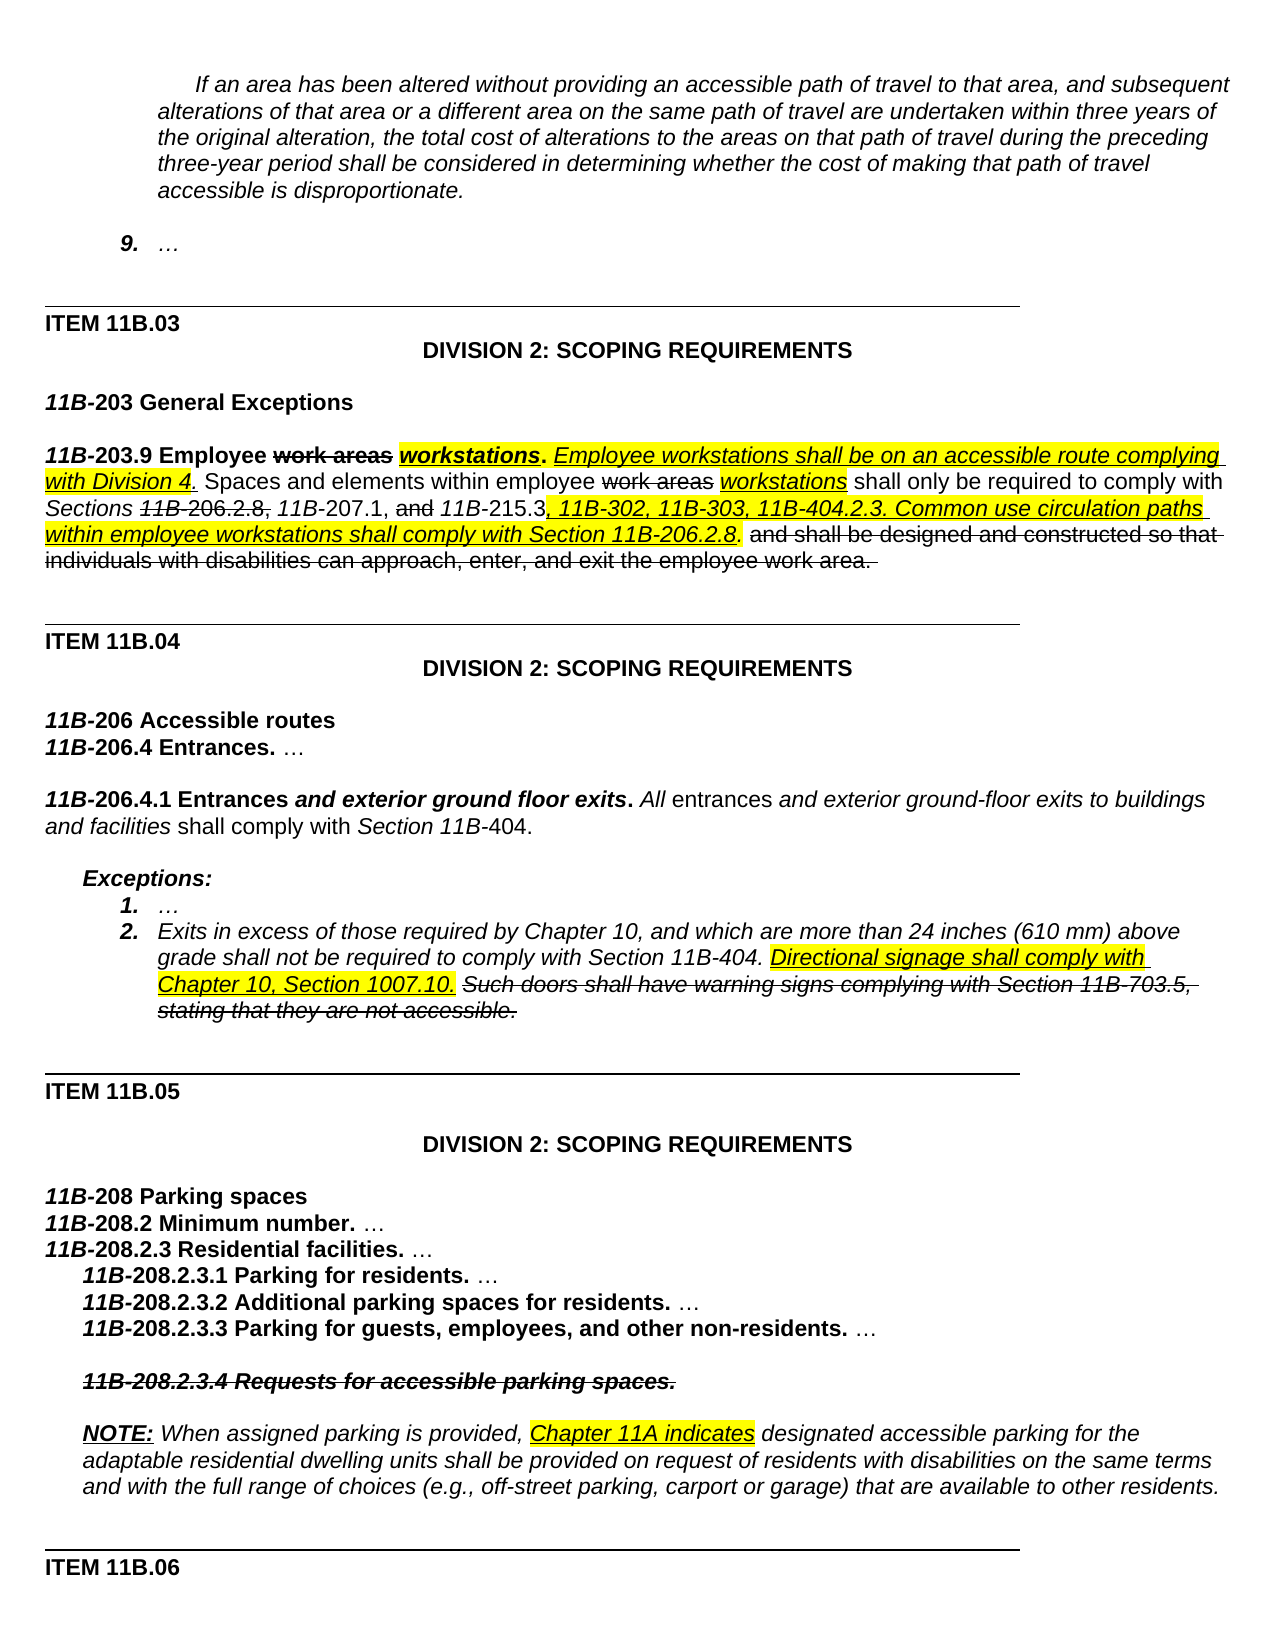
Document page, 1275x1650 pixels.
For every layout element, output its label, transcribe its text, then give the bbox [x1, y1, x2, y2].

text 11B-208.2.3.3 Parking for guests, employees, and other non-residents. … [82, 1315, 1230, 1341]
text DIVISION 2: SCOPING REQUIREMENTS [45, 337, 1230, 363]
text 11B-208.2.3.4 Requests for accessible parking spaces. [82, 1368, 1230, 1394]
text 9. … [120, 229, 1230, 256]
text ITEM 11B.06 [45, 1554, 1230, 1580]
text DIVISION 2: SCOPING REQUIREMENTS [45, 1131, 1230, 1157]
text 11B-206.4.1 Entrances and exterior ground floor exits. All entrances and exterior ground-floor exits to buildings and facilities shall comply with Section 11B-404. [45, 786, 1230, 839]
text ITEM 11B.03 [45, 310, 1230, 337]
text 11B-206.4 Entrances. … [45, 733, 1230, 760]
text 11B-206 Accessible routes [45, 707, 1230, 733]
text 11B-208.2 Minimum number. … [45, 1209, 1230, 1236]
text 11B-203 General Exceptions [45, 389, 1230, 416]
text ITEM 11B.05 [45, 1078, 1230, 1104]
text 1. … [120, 892, 1230, 918]
text 11B-208.2.3.2 Additional parking spaces for residents. … [82, 1289, 1230, 1315]
text ITEM 11B.04 [45, 628, 1230, 654]
text Exceptions: [82, 865, 1230, 892]
text 11B-203.9 Employee work areas workstations. Employee workstations shall be on an accessible route complying with Division 4. Spaces and elements within employee work areas workstations shall only be required to comply with Sections 11B-206.2.8, 11B-207.1, and 11B-215.3, 11B-302, 11B-303, 11B-404.2.3. Common use circulation paths within employee workstations shall comply with Section 11B-206.2.8. and shall be designed and constructed so that individuals with disabilities can approach, enter, and exit the employee work area. [45, 442, 1230, 574]
text 11B-208.2.3 Residential facilities. … [45, 1236, 1230, 1262]
text 11B-208.2.3.1 Parking for residents. … [82, 1262, 1230, 1289]
text 2. Exits in excess of those required by Chapter 10, and which are more than 24 inches (610 mm) above grade shall not be required to comply with Section 11B-404. Directional signage shall comply with Chapter 10, Section 1007.10. Such doors shall have warning signs complying with Section 11B-703.5, stating that they are not accessible. [120, 918, 1230, 1023]
text If an area has been altered without providing an accessible path of travel to that area, and subsequent alterations of that area or a different area on the same path of travel are undertaken within three years of the original alteration, the total cost of alterations to the areas on that path of travel during the preceding three-year period shall be considered in determining whether the cost of making that path of travel accessible is disproportionate. [157, 71, 1230, 203]
text NOTE: When assigned parking is provided, Chapter 11A indicates designated accessible parking for the adaptable residential dwelling units shall be provided on request of residents with disabilities on the same terms and with the full range of choices (e.g., off-street parking, carport or garage) that are available to other residents. [82, 1420, 1230, 1499]
text DIVISION 2: SCOPING REQUIREMENTS [45, 654, 1230, 681]
text 11B-208 Parking spaces [45, 1183, 1230, 1209]
